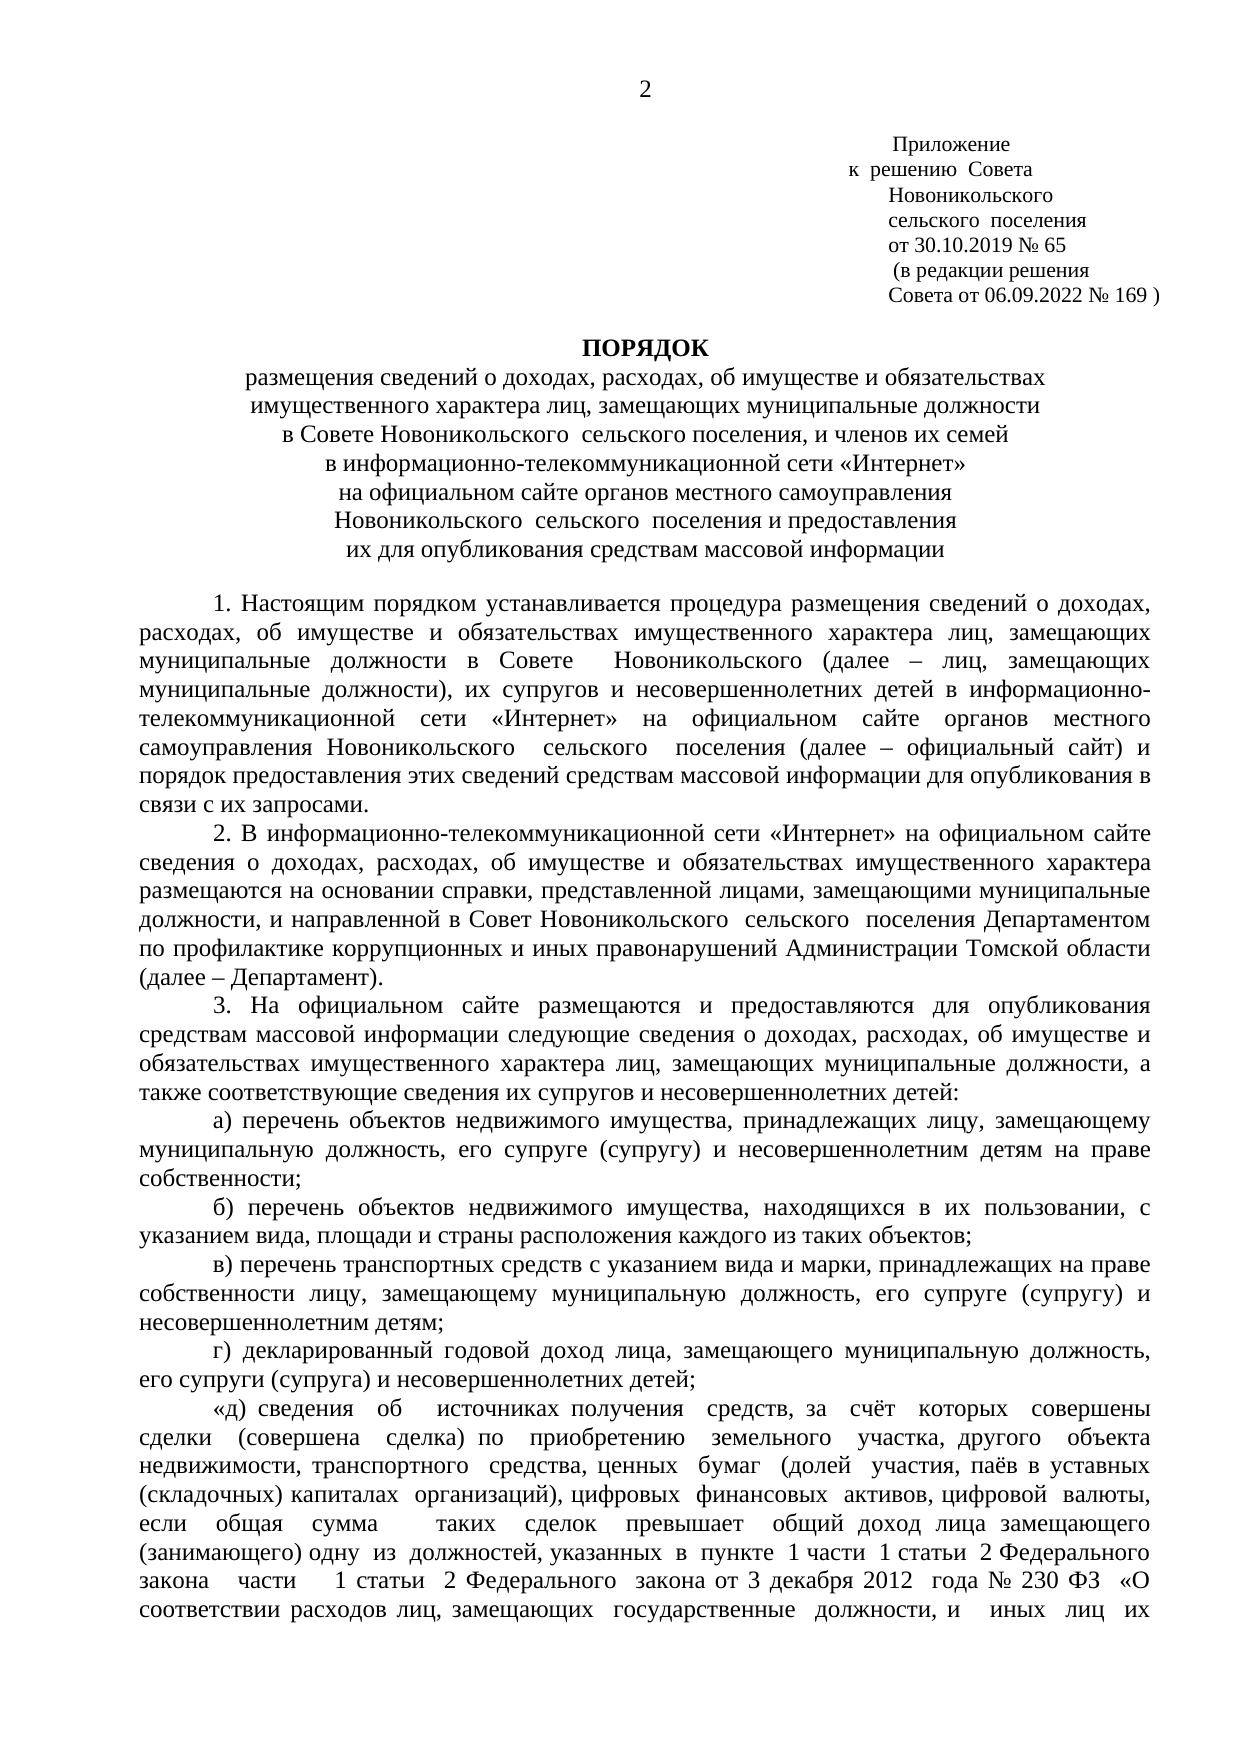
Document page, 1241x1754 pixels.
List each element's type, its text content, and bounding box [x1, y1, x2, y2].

text имущественного характера лиц, замещающих муниципальные должности [139, 390, 1152, 419]
text 2. В информационно-телекоммуникационной сети «Интернет» на официальном сайте сведения о доходах, расходах, об имуществе и обязательствах имущественного характера размещаются на основании справки, представленной лицами, замещающими муниципальные должности, и направленной в Совет Новоникольского сельского поселения Департаментом по профилактике коррупционных и иных правонарушений Администрации Томской области (далее – Департамент). [139, 818, 1152, 991]
text к решению Совета [139, 156, 1152, 182]
text в) перечень транспортных средств с указанием вида и марки, принадлежащих на праве собственности лицу, замещающему муниципальную должность, его супруге (супругу) и несовершеннолетним детям; [139, 1249, 1152, 1336]
text 1. Настоящим порядком устанавливается процедура размещения сведений о доходах, расходах, об имуществе и обязательствах имущественного характера лиц, замещающих муниципальные должности в Совете Новоникольского (далее – лиц, замещающих муниципальные должности), их супругов и несовершеннолетних детей в информационно-телекоммуникационной сети «Интернет» на официальном сайте органов местного самоуправления Новоникольского сельского поселения (далее – официальный сайт) и порядок предоставления этих сведений средствам массовой информации для опубликования в связи с их запросами. [139, 588, 1152, 818]
text Приложение [892, 131, 1152, 156]
text их для опубликования средствам массовой информации [139, 534, 1152, 563]
text Новоникольского [139, 182, 1152, 207]
text в Совете Новоникольского сельского поселения, и членов их семей [139, 419, 1152, 448]
text (в редакции решения [139, 257, 1129, 282]
text б) перечень объектов недвижимого имущества, находящихся в их пользовании, с указанием вида, площади и страны расположения каждого из таких объектов; [139, 1192, 1152, 1249]
text сельского поселения [139, 207, 1152, 232]
text Новоникольского сельского поселения и предоставления [139, 505, 1152, 534]
text на официальном сайте органов местного самоуправления [139, 477, 1152, 505]
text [139, 1393, 1152, 1623]
text 3. На официальном сайте размещаются и предоставляются для опубликования средствам массовой информации следующие сведения о доходах, расходах, об имуществе и обязательствах имущественного характера лиц, замещающих муниципальные должности, а также соответствующие сведения их супругов и несовершеннолетних детей: [139, 991, 1152, 1106]
text ПОРЯДОК [139, 333, 1152, 362]
text Совета от 06.09.2022 № 169 ) [139, 282, 1187, 308]
text размещения сведений о доходах, расходах, об имуществе и обязательствах [139, 362, 1152, 390]
text в информационно-телекоммуникационной сети «Интернет» [139, 448, 1152, 477]
text от 30.10.2019 № 65 [139, 232, 1152, 257]
text а) перечень объектов недвижимого имущества, принадлежащих лицу, замещающему муниципальную должность, его супруге (супругу) и несовершеннолетним детям на праве собственности; [139, 1106, 1152, 1192]
text г) декларированный годовой доход лица, замещающего муниципальную должность, его супруги (супруга) и несовершеннолетних детей; [139, 1336, 1152, 1393]
